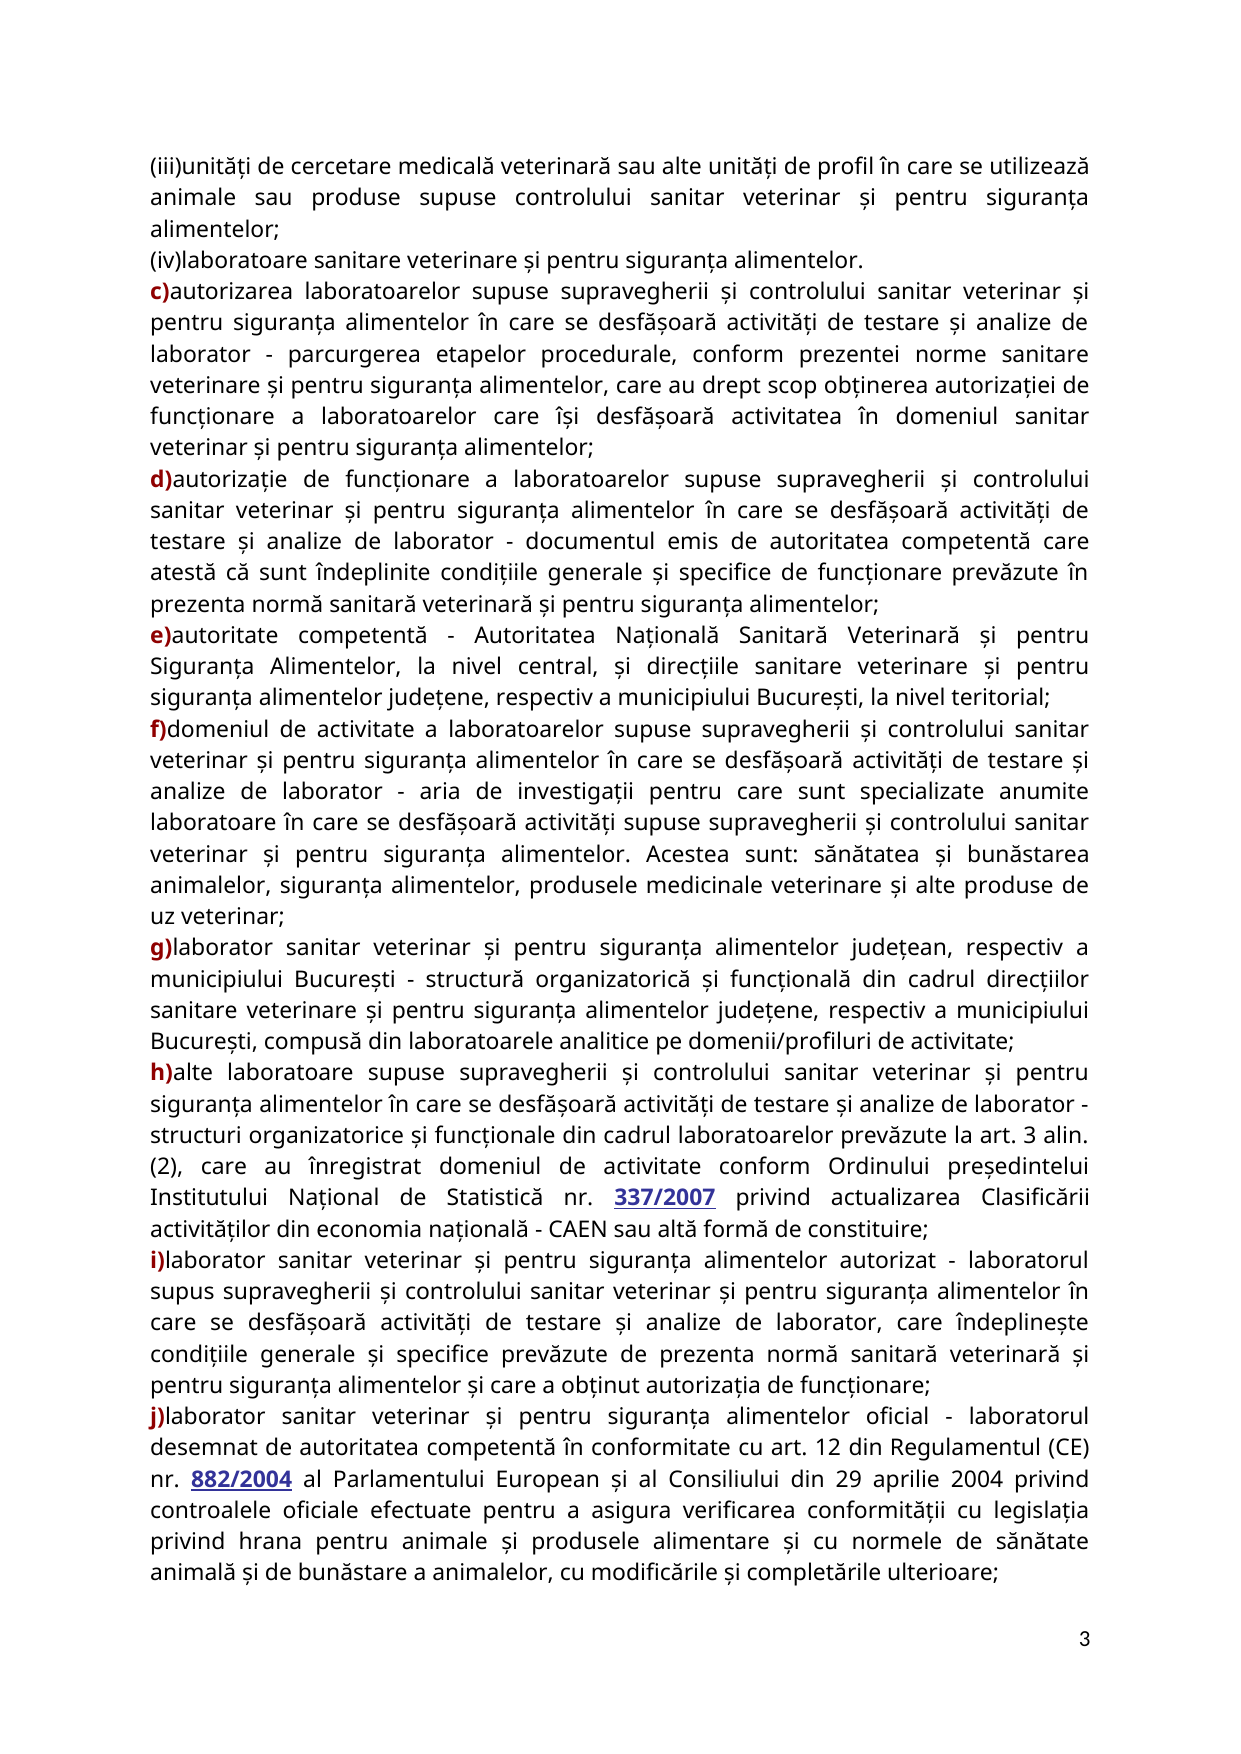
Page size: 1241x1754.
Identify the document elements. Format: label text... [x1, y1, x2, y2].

text j)laborator sanitar veterinar şi pentru siguranţa alimentelor oficial - laboratorul desemnat de autoritatea competentă în conformitate cu art. 12 din Regulamentul (CE) nr. 882/2004 al Parlamentului European şi al Consiliului din 29 aprilie 2004 privind controalele oficiale efectuate pentru a asigura verificarea conformităţii cu legislaţia privind hrana pentru animale şi produsele alimentare şi cu normele de sănătate animală şi de bunăstare a animalelor, cu modificările şi completările ulterioare; [150, 1400, 1090, 1587]
text i)laborator sanitar veterinar şi pentru siguranţa alimentelor autorizat - laboratorul supus supravegherii şi controlului sanitar veterinar şi pentru siguranţa alimentelor în care se desfăşoară activităţi de testare şi analize de laborator, care îndeplineşte condiţiile generale şi specifice prevăzute de prezenta normă sanitară veterinară şi pentru siguranţa alimentelor şi care a obţinut autorizaţia de funcţionare; [150, 1244, 1090, 1400]
text g)laborator sanitar veterinar şi pentru siguranţa alimentelor judeţean, respectiv a municipiului Bucureşti - structură organizatorică şi funcţională din cadrul direcţiilor sanitare veterinare şi pentru siguranţa alimentelor judeţene, respectiv a municipiului Bucureşti, compusă din laboratoarele analitice pe domenii/profiluri de activitate; [150, 931, 1090, 1056]
text (iv)laboratoare sanitare veterinare şi pentru siguranţa alimentelor. [150, 244, 1090, 275]
text f)domeniul de activitate a laboratoarelor supuse supravegherii şi controlului sanitar veterinar şi pentru siguranţa alimentelor în care se desfăşoară activităţi de testare şi analize de laborator - aria de investigaţii pentru care sunt specializate anumite laboratoare în care se desfăşoară activităţi supuse supravegherii şi controlului sanitar veterinar şi pentru siguranţa alimentelor. Acestea sunt: sănătatea şi bunăstarea animalelor, siguranţa alimentelor, produsele medicinale veterinare şi alte produse de uz veterinar; [150, 712, 1090, 931]
text e)autoritate competentă - Autoritatea Naţională Sanitară Veterinară şi pentru Siguranţa Alimentelor, la nivel central, şi direcţiile sanitare veterinare şi pentru siguranţa alimentelor judeţene, respectiv a municipiului Bucureşti, la nivel teritorial; [150, 619, 1090, 712]
text h)alte laboratoare supuse supravegherii şi controlului sanitar veterinar şi pentru siguranţa alimentelor în care se desfăşoară activităţi de testare şi analize de laborator - structuri organizatorice şi funcţionale din cadrul laboratoarelor prevăzute la art. 3 alin. (2), care au înregistrat domeniul de activitate conform Ordinului preşedintelui Institutului Naţional de Statistică nr. 337/2007 privind actualizarea Clasificării activităţilor din economia naţională - CAEN sau altă formă de constituire; [150, 1056, 1090, 1244]
text (iii)unităţi de cercetare medicală veterinară sau alte unităţi de profil în care se utilizează animale sau produse supuse controlului sanitar veterinar şi pentru siguranţa alimentelor; [150, 150, 1090, 244]
text c)autorizarea laboratoarelor supuse supravegherii şi controlului sanitar veterinar şi pentru siguranţa alimentelor în care se desfăşoară activităţi de testare şi analize de laborator - parcurgerea etapelor procedurale, conform prezentei norme sanitare veterinare şi pentru siguranţa alimentelor, care au drept scop obţinerea autorizaţiei de funcţionare a laboratoarelor care îşi desfăşoară activitatea în domeniul sanitar veterinar şi pentru siguranţa alimentelor; [150, 275, 1090, 462]
text d)autorizaţie de funcţionare a laboratoarelor supuse supravegherii şi controlului sanitar veterinar şi pentru siguranţa alimentelor în care se desfăşoară activităţi de testare şi analize de laborator - documentul emis de autoritatea competentă care atestă că sunt îndeplinite condiţiile generale şi specifice de funcţionare prevăzute în prezenta normă sanitară veterinară şi pentru siguranţa alimentelor; [150, 462, 1090, 619]
